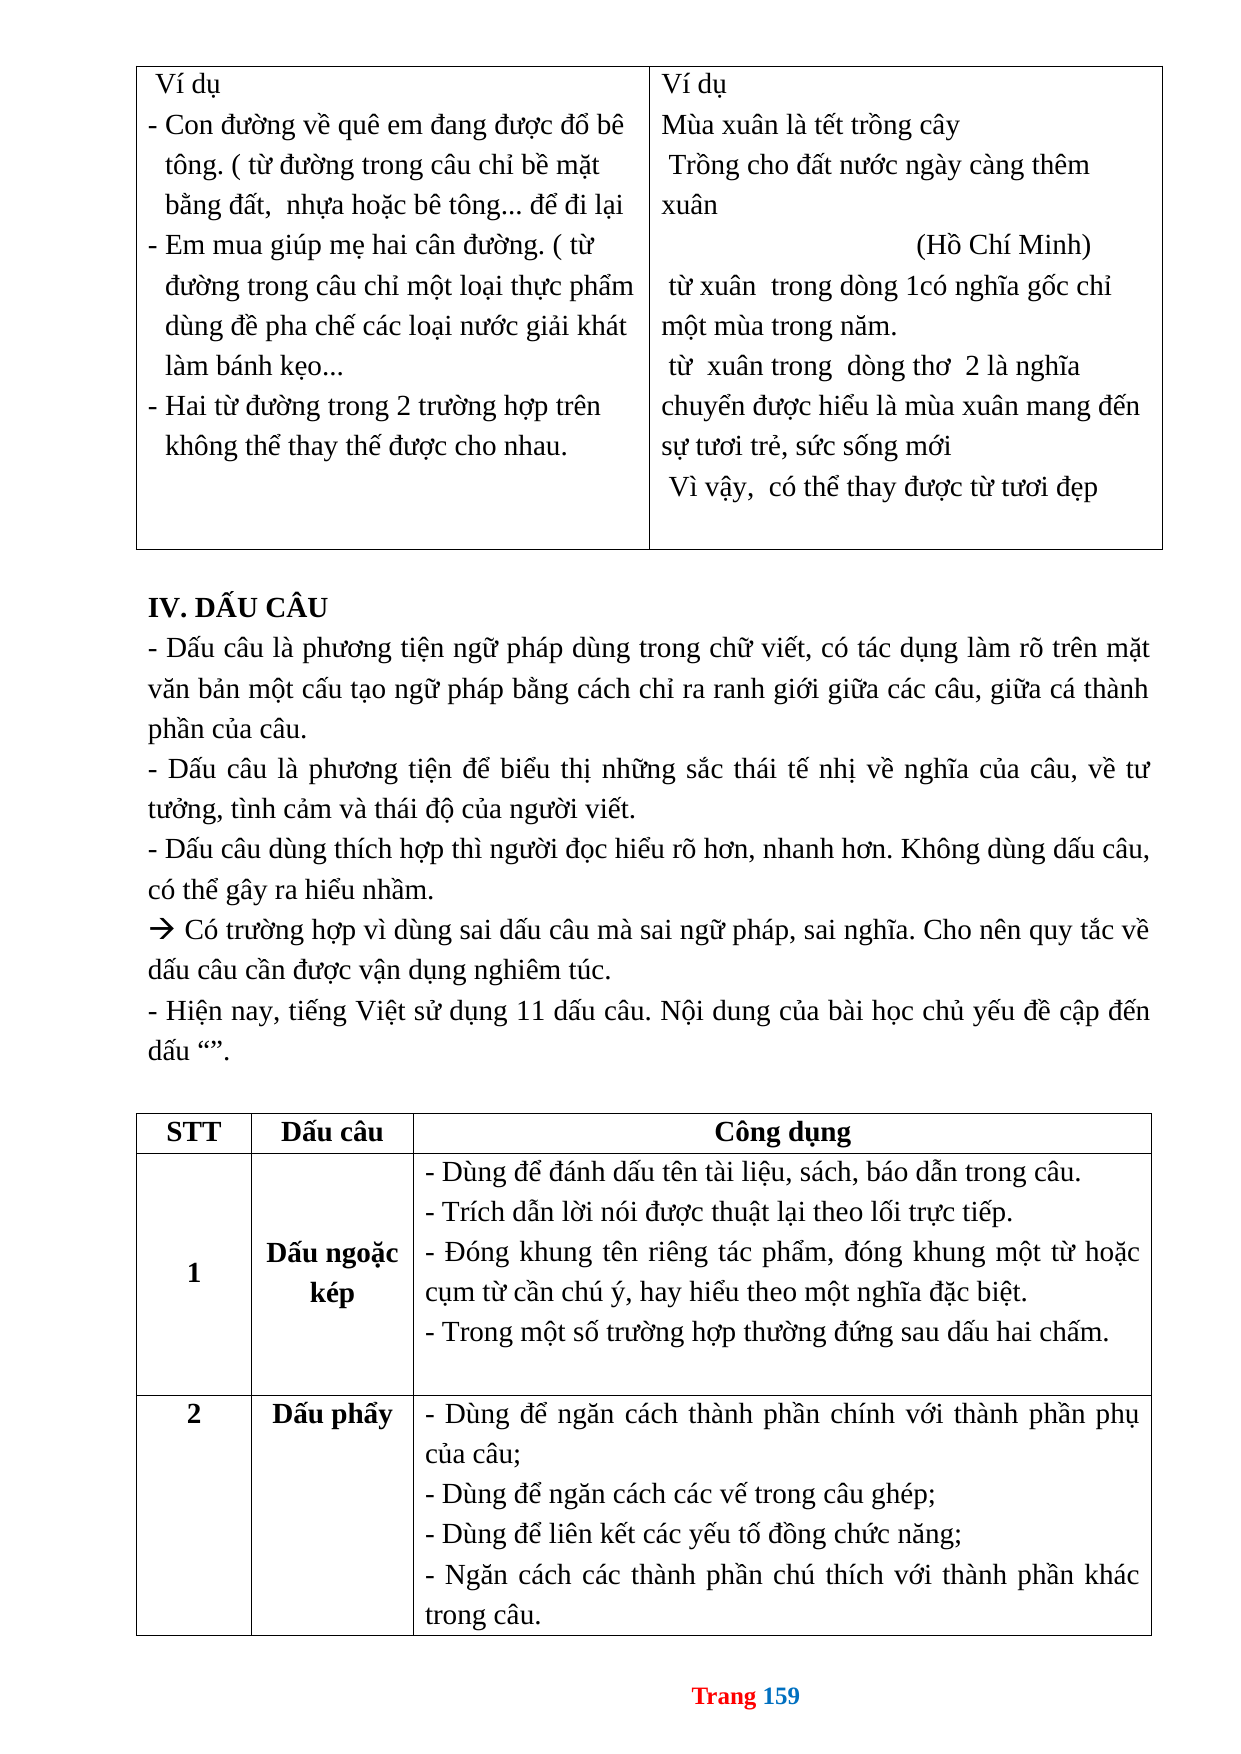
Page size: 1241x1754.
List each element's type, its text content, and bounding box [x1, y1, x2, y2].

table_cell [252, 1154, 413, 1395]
text - Dấu câu là phương tiện ngữ pháp dùng trong chữ viết, có tác dụng làm rõ trên mặt văn bản một cấu tạo ngữ pháp bằng cách chỉ ra ranh giới giữa các câu, giữa cá thành phần của câu. [148, 631, 1152, 744]
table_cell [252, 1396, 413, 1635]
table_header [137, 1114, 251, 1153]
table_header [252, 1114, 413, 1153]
text - Dấu câu là phương tiện để biểu thị những sắc thái tế nhị về nghĩa của câu, về tư tưởng, tình cảm và thái độ của người viết. [148, 751, 1152, 825]
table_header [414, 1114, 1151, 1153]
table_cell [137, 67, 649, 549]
text - Dấu câu dùng thích hợp thì người đọc hiểu rõ hơn, nhanh hơn. Không dùng dấu câu, có thể gây ra hiểu nhầm. [148, 832, 1152, 905]
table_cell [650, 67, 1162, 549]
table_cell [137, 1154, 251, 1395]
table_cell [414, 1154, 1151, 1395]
text - Hiện nay, tiếng Việt sử dụng 11 dấu câu. Nội dung của bài học chủ yếu đề cập đến dấu “”. [148, 993, 1152, 1066]
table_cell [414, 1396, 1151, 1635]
text IV. DẤU CÂU [148, 590, 1152, 624]
text Có trường hợp vì dùng sai dấu câu mà sai ngữ pháp, sai nghĩa. Cho nên quy tắc về dấu câu cần được vận dụng nghiêm túc. [148, 912, 1152, 986]
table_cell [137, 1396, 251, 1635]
